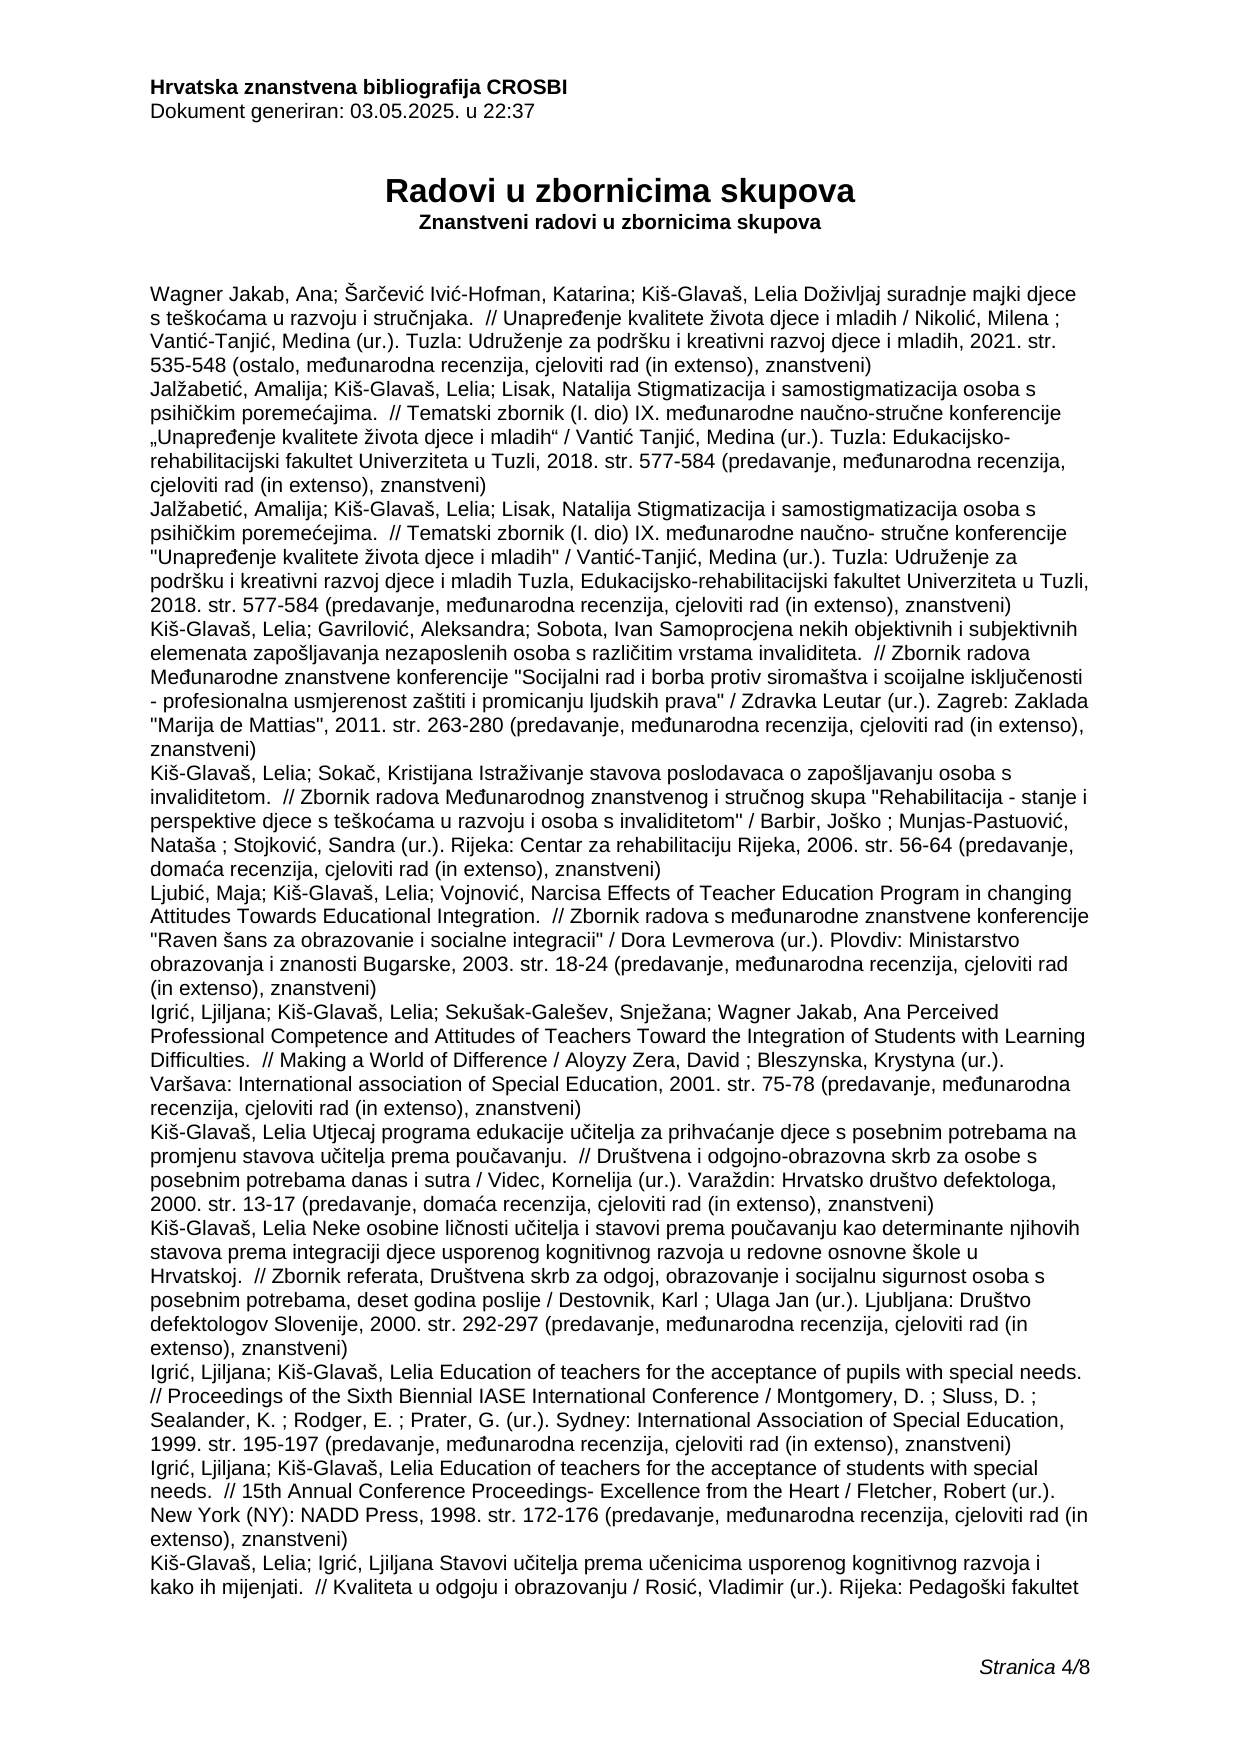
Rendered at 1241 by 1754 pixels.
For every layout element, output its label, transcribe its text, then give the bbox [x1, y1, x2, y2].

text Kiš-Glavaš, Lelia; Gavrilović, Aleksandra; Sobota, Ivan [150, 617, 1090, 761]
text Kiš-Glavaš, Lelia; Sokač, Kristijana [150, 761, 1090, 880]
text Jalžabetić, Amalija; Kiš-Glavaš, Lelia; Lisak, Natalija [150, 497, 1090, 617]
text Ljubić, Maja; Kiš-Glavaš, Lelia; Vojnović, Narcisa [150, 880, 1090, 1000]
subtitle Radovi u zbornicima skupova [150, 171, 1090, 209]
text Igrić, Ljiljana; Kiš-Glavaš, Lelia [150, 1455, 1090, 1551]
text Kiš-Glavaš, Lelia [150, 1216, 1090, 1359]
text Wagner Jakab, Ana; Šarčević Ivić-Hofman, Katarina; Kiš-Glavaš, Lelia [150, 281, 1090, 377]
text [150, 1551, 1090, 1599]
text Igrić, Ljiljana; Kiš-Glavaš, Lelia [150, 1359, 1090, 1455]
text Kiš-Glavaš, Lelia [150, 1120, 1090, 1216]
text Igrić, Ljiljana; Kiš-Glavaš, Lelia; Sekušak-Galešev, Snježana; Wagner Jakab, Ana [150, 1000, 1090, 1120]
text Jalžabetić, Amalija; Kiš-Glavaš, Lelia; Lisak, Natalija [150, 377, 1090, 497]
subtitle Znanstveni radovi u zbornicima skupova [150, 209, 1090, 233]
